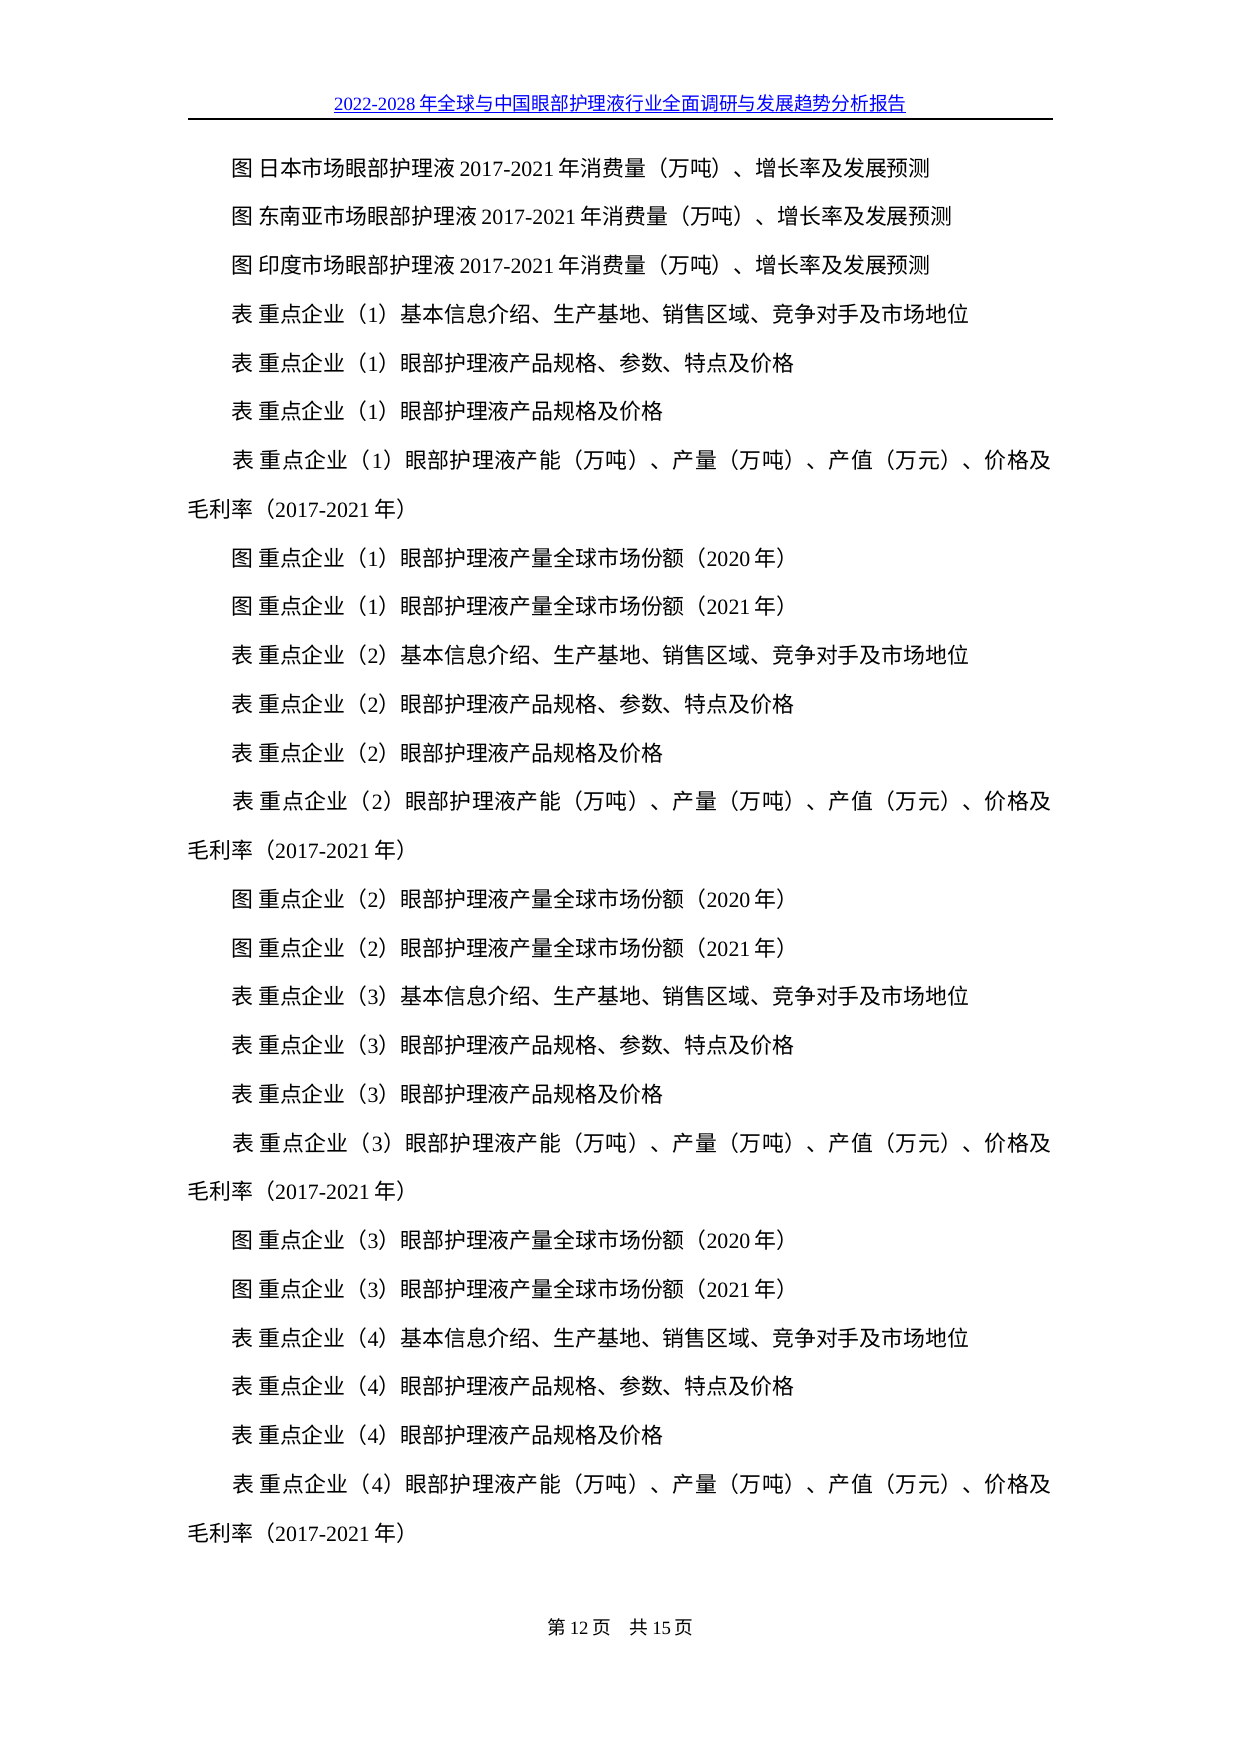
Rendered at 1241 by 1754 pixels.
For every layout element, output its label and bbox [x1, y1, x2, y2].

text [187, 150, 1053, 1548]
